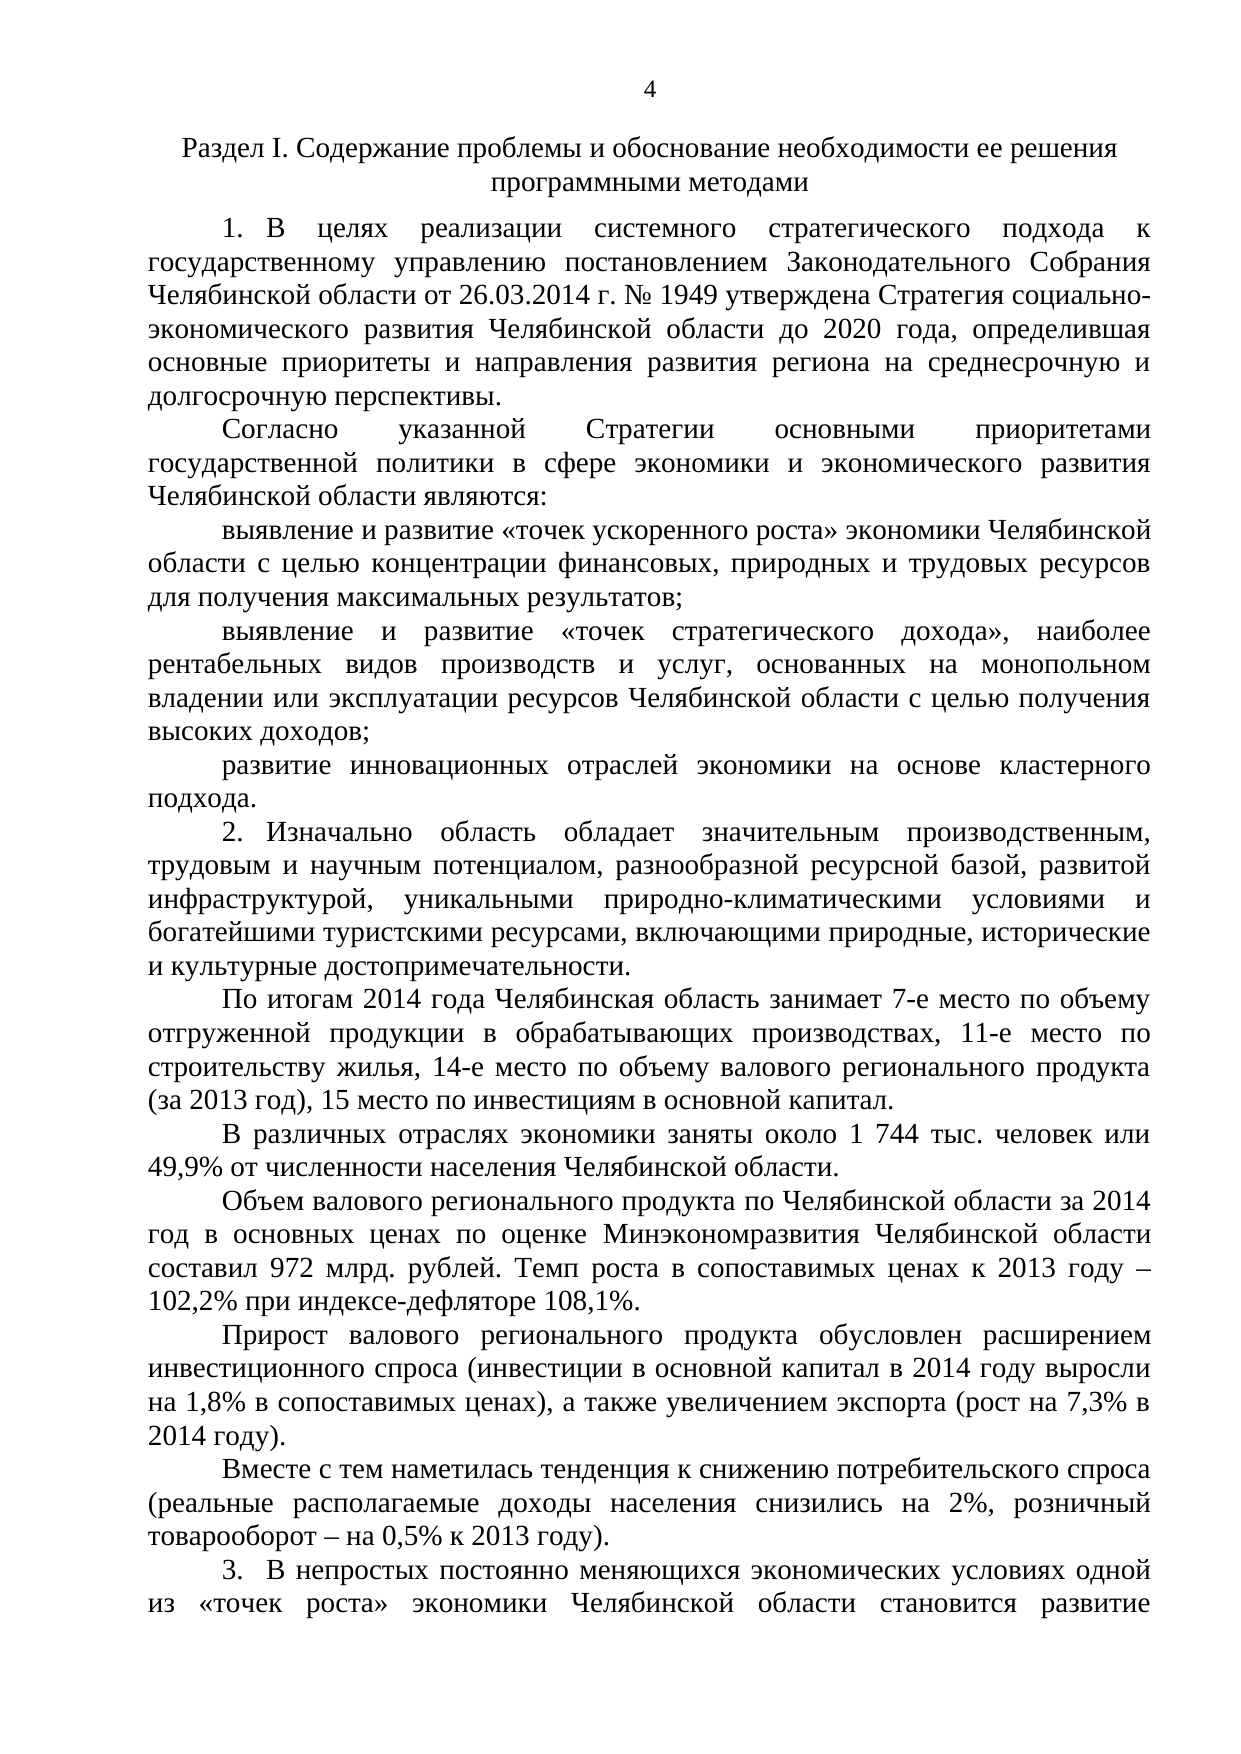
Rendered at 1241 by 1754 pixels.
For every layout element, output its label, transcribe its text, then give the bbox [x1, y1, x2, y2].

text выявление и развитие «точек ускоренного роста» экономики Челябинской области с целью концентрации финансовых, природных и трудовых ресурсов для получения максимальных результатов; [148, 512, 1152, 613]
list В целях реализации системного стратегического подхода к государственному управлению постановлением Законодательного Собрания Челябинской области от 26.03.2014 г. № 1949 утверждена Стратегия социально-экономического развития Челябинской области до 2020 года, определившая основные приоритеты и направления развития региона на среднесрочную и долгосрочную перспективы. [148, 210, 1152, 411]
text развитие инновационных отраслей экономики на основе кластерного подхода. [148, 747, 1152, 814]
text Раздел I. Содержание проблемы и обоснование необходимости ее решения программными методами [148, 131, 1152, 198]
text Прирост валового регионального продукта обусловлен расширением инвестиционного спроса (инвестиции в основной капитал в 2014 году выросли на 1,8% в сопоставимых ценах), а также увеличением экспорта (рост на 7,3% в 2014 году). [148, 1317, 1152, 1451]
text В различных отраслях экономики заняты около 1 744 тыс. человек или 49,9% от численности населения Челябинской области. [148, 1116, 1152, 1183]
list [148, 1552, 1152, 1619]
text Вместе с тем наметилась тенденция к снижению потребительского спроса (реальные располагаемые доходы населения снизились на 2%, розничный товарооборот – на 0,5% к 2013 году). [148, 1451, 1152, 1552]
list Изначально область обладает значительным производственным, трудовым и научным потенциалом, разнообразной ресурсной базой, развитой инфраструктурой, уникальными природно-климатическими условиями и богатейшими туристскими ресурсами, включающими природные, исторические и культурные достопримечательности. [148, 814, 1152, 982]
text Согласно указанной Стратегии основными приоритетами государственной политики в сфере экономики и экономического развития Челябинской области являются: [148, 411, 1152, 512]
text выявление и развитие «точек стратегического дохода», наиболее рентабельных видов производств и услуг, основанных на монопольном владении или эксплуатации ресурсов Челябинской области с целью получения высоких доходов; [148, 613, 1152, 747]
text По итогам 2014 года Челябинская область занимает 7-е место по объему отгруженной продукции в обрабатывающих производствах, 11-е место по строительству жилья, 14-е место по объему валового регионального продукта (за 2013 год), 15 место по инвестициям в основной капитал. [148, 982, 1152, 1116]
text Объем валового регионального продукта по Челябинской области за 2014 год в основных ценах по оценке Минэкономразвития Челябинской области составил 972 млрд. рублей. Темп роста в сопоставимых ценах к 2013 году – 102,2% при индексе-дефляторе 108,1%. [148, 1183, 1152, 1317]
